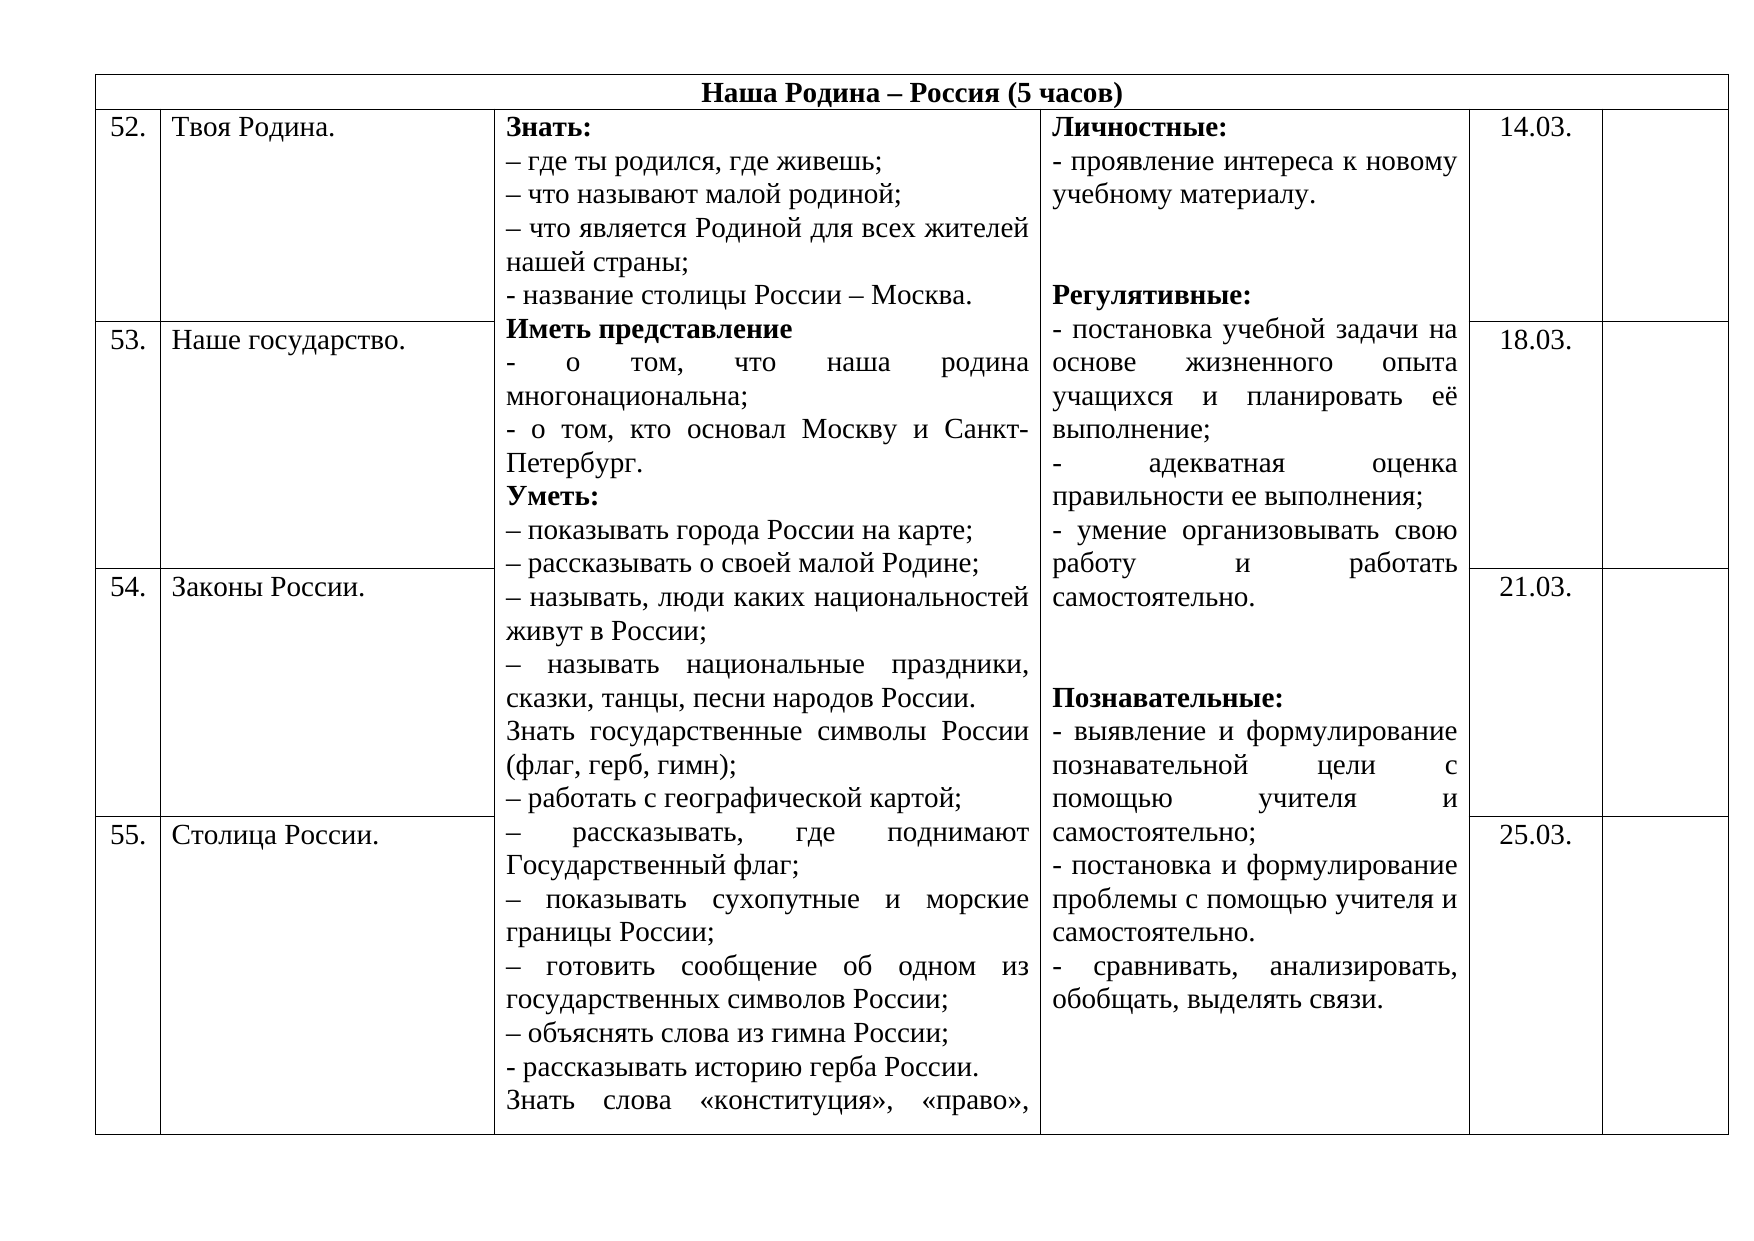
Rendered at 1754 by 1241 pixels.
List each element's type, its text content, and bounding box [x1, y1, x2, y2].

table_cell [1603, 817, 1728, 1134]
table_cell 55. [96, 817, 160, 1134]
table_cell [1603, 110, 1728, 321]
table_cell Законы России. [161, 569, 494, 816]
table_cell [1603, 569, 1728, 816]
table_cell 14.03. [1470, 110, 1602, 321]
table_cell [1603, 322, 1728, 568]
table_cell 18.03. [1470, 322, 1602, 568]
table_cell Столица России. [161, 817, 494, 1134]
table_cell Знать: – где ты родился, где живешь; – что называют малой родиной; – что является Родиной для всех жителей нашей страны; - название столицы России – Москва. Иметь представление - о том, что наша родина многонациональна; - о том, кто основал Москву и Санкт-Петербург. Уметь: – показывать города России на карте; – рассказывать о своей малой Родине; – называть, люди каких национальностей живут в России; – называть национальные праздники, сказки, танцы, песни народов России. Знать государственные символы России (флаг, герб, гимн); – работать с географической картой; – рассказывать, где поднимают Государственный флаг; – показывать сухопутные и морские границы России; – готовить сообщение об одном из государственных символов России; – объяснять слова из гимна России; - рассказывать историю герба России. Знать слова «конституция», «право», «обязанности», «закон»; – перечислять государственные праздники; – называть профессиональные праздники; – называть основной закон нашей страны; – сравнивать семейный праздник и государственный праздник; – готовить рассказ об одном из государственных праздников; – рассказывать историю Москвы и Санкт-Петербурга; – готовить сообщение о достопримечательностях Москвы или Санкт-Петербурга; – объяснять, почему в старину города строили по берегам рек; – рассказывать, почему Кремль обычно ставят на холме; – называть города-герои; – старинные и современные города России; – готовить сообщение о родном городе; – узнавать, откуда произошли названия населенных пунктов; – сравнивать изображения гербов городов России; – находить на карте города России. [495, 110, 1040, 1134]
table_cell Личностные: - проявление интереса к новому учебному материалу. Регулятивные: - постановка учебной задачи на основе жизненного опыта учащихся и планировать её выполнение; - адекватная оценка правильности ее выполнения; - умение организовывать свою работу и работать самостоятельно. Познавательные: - выявление и формулирование познавательной цели с помощью учителя и самостоятельно; - постановка и формулирование проблемы с помощью учителя и самостоятельно. - сравнивать, анализировать, обобщать, выделять связи. Коммуникативные: - умение работать в парах и индивидуально; - умение формулировать свою точку зрения; -умение задавать вопросы. [1041, 110, 1469, 1134]
table_cell Твоя Родина. [161, 110, 494, 321]
table_cell 25.03. [1470, 817, 1602, 1134]
table_cell Наша Родина – Россия (5 часов) [96, 75, 1728, 108]
table_cell 52. [96, 110, 160, 321]
table_cell Наше государство. [161, 322, 494, 568]
table_cell 21.03. [1470, 569, 1602, 816]
table_cell 54. [96, 569, 160, 816]
table_cell 53. [96, 322, 160, 568]
